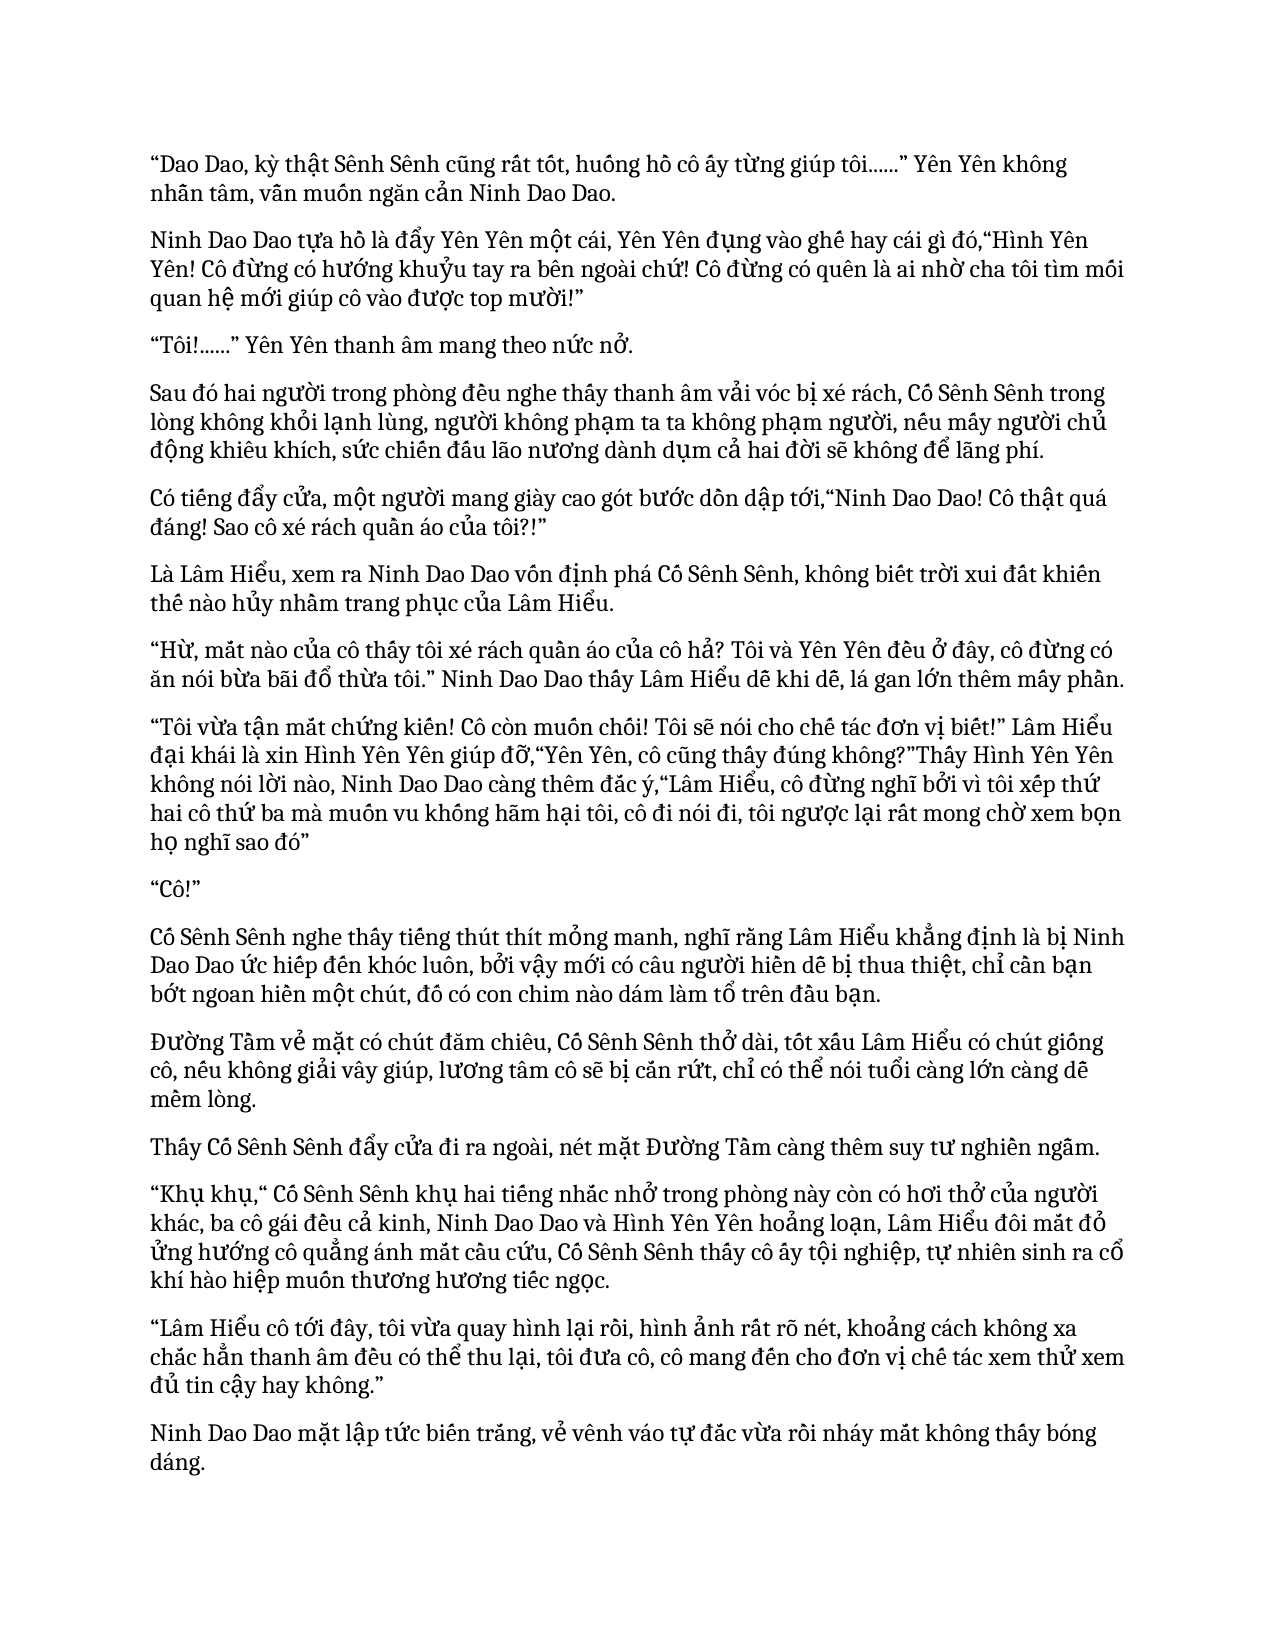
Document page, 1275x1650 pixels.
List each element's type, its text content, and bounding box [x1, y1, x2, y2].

text “Tôi!......” Yên Yên thanh âm mang theo nức nở. [150, 331, 1125, 360]
text “Cô!” [150, 875, 1125, 904]
text “Tôi vừa tận mắt chứng kiến! Cô còn muốn chối! Tôi sẽ nói cho chế tác đơn vị biết!” Lâm Hiểu đại khái là xin Hình Yên Yên giúp đỡ,“Yên Yên, cô cũng thấy đúng không?”Thấy Hình Yên Yên không nói lời nào, Ninh Dao Dao càng thêm đắc ý,“Lâm Hiểu, cô đừng nghĩ bởi vì tôi xếp thứ hai cô thứ ba mà muốn vu khống hãm hại tôi, cô đi nói đi, tôi ngược lại rất mong chờ xem bọn họ nghĩ sao đó” [150, 712, 1125, 856]
text Đường Tầm vẻ mặt có chút đăm chiêu, Cố Sênh Sênh thở dài, tốt xấu Lâm Hiểu có chút giống cô, nếu không giải vây giúp, lương tâm cô sẽ bị cắn rứt, chỉ có thể nói tuổi càng lớn càng dễ mềm lòng. [150, 1027, 1125, 1114]
text Sau đó hai người trong phòng đều nghe thấy thanh âm vải vóc bị xé rách, Cố Sênh Sênh trong lòng không khỏi lạnh lùng, người không phạm ta ta không phạm người, nếu mấy người chủ động khiêu khích, sức chiến đấu lão nương dành dụm cả hai đời sẽ không để lãng phí. [150, 379, 1125, 465]
text “Dao Dao, kỳ thật Sênh Sênh cũng rất tốt, huống hồ cô ấy từng giúp tôi......” Yên Yên không nhẫn tâm, vẫn muốn ngăn cản Ninh Dao Dao. [150, 150, 1125, 207]
text Có tiếng đẩy cửa, một người mang giày cao gót bước dồn dập tới,“Ninh Dao Dao! Cô thật quá đáng! Sao cô xé rách quần áo của tôi?!” [150, 484, 1125, 541]
text Cố Sênh Sênh nghe thấy tiếng thút thít mỏng manh, nghĩ rằng Lâm Hiểu khẳng định là bị Ninh Dao Dao ức hiếp đến khóc luôn, bởi vậy mới có câu người hiền dễ bị thua thiệt, chỉ cần bạn bớt ngoan hiền một chút, đố có con chim nào dám làm tổ trên đầu bạn. [150, 922, 1125, 1009]
text “Hừ, mắt nào của cô thấy tôi xé rách quần áo của cô hả? Tôi và Yên Yên đều ở đây, cô đừng có ăn nói bừa bãi đổ thừa tôi.” Ninh Dao Dao thấy Lâm Hiểu dễ khi dễ, lá gan lớn thêm mấy phần. [150, 636, 1125, 694]
text “Lâm Hiểu cô tới đây, tôi vừa quay hình lại rồi, hình ảnh rất rõ nét, khoảng cách không xa chắc hẳn thanh âm đều có thể thu lại, tôi đưa cô, cô mang đến cho đơn vị chế tác xem thử xem đủ tin cậy hay không.” [150, 1314, 1125, 1400]
text Ninh Dao Dao tựa hồ là đẩy Yên Yên một cái, Yên Yên đụng vào ghế hay cái gì đó,“Hình Yên Yên! Cô đừng có hướng khuỷu tay ra bên ngoài chứ! Cô đừng có quên là ai nhờ cha tôi tìm mối quan hệ mới giúp cô vào được top mười!” [150, 226, 1125, 312]
text Ninh Dao Dao mặt lập tức biến trắng, vẻ vênh váo tự đắc vừa rồi nháy mắt không thấy bóng dáng. [150, 1419, 1125, 1476]
text “Khụ khụ,“ Cố Sênh Sênh khụ hai tiếng nhắc nhở trong phòng này còn có hơi thở của người khác, ba cô gái đều cả kinh, Ninh Dao Dao và Hình Yên Yên hoảng loạn, Lâm Hiểu đôi mắt đỏ ửng hướng cô quẳng ánh mắt cầu cứu, Cố Sênh Sênh thấy cô ấy tội nghiệp, tự nhiên sinh ra cổ khí hào hiệp muốn thương hương tiếc ngọc. [150, 1180, 1125, 1295]
text Là Lâm Hiểu, xem ra Ninh Dao Dao vốn định phá Cố Sênh Sênh, không biết trời xui đất khiến thế nào hủy nhầm trang phục của Lâm Hiểu. [150, 560, 1125, 617]
text Thấy Cố Sênh Sênh đẩy cửa đi ra ngoài, nét mặt Đường Tầm càng thêm suy tư nghiền ngẫm. [150, 1132, 1125, 1161]
